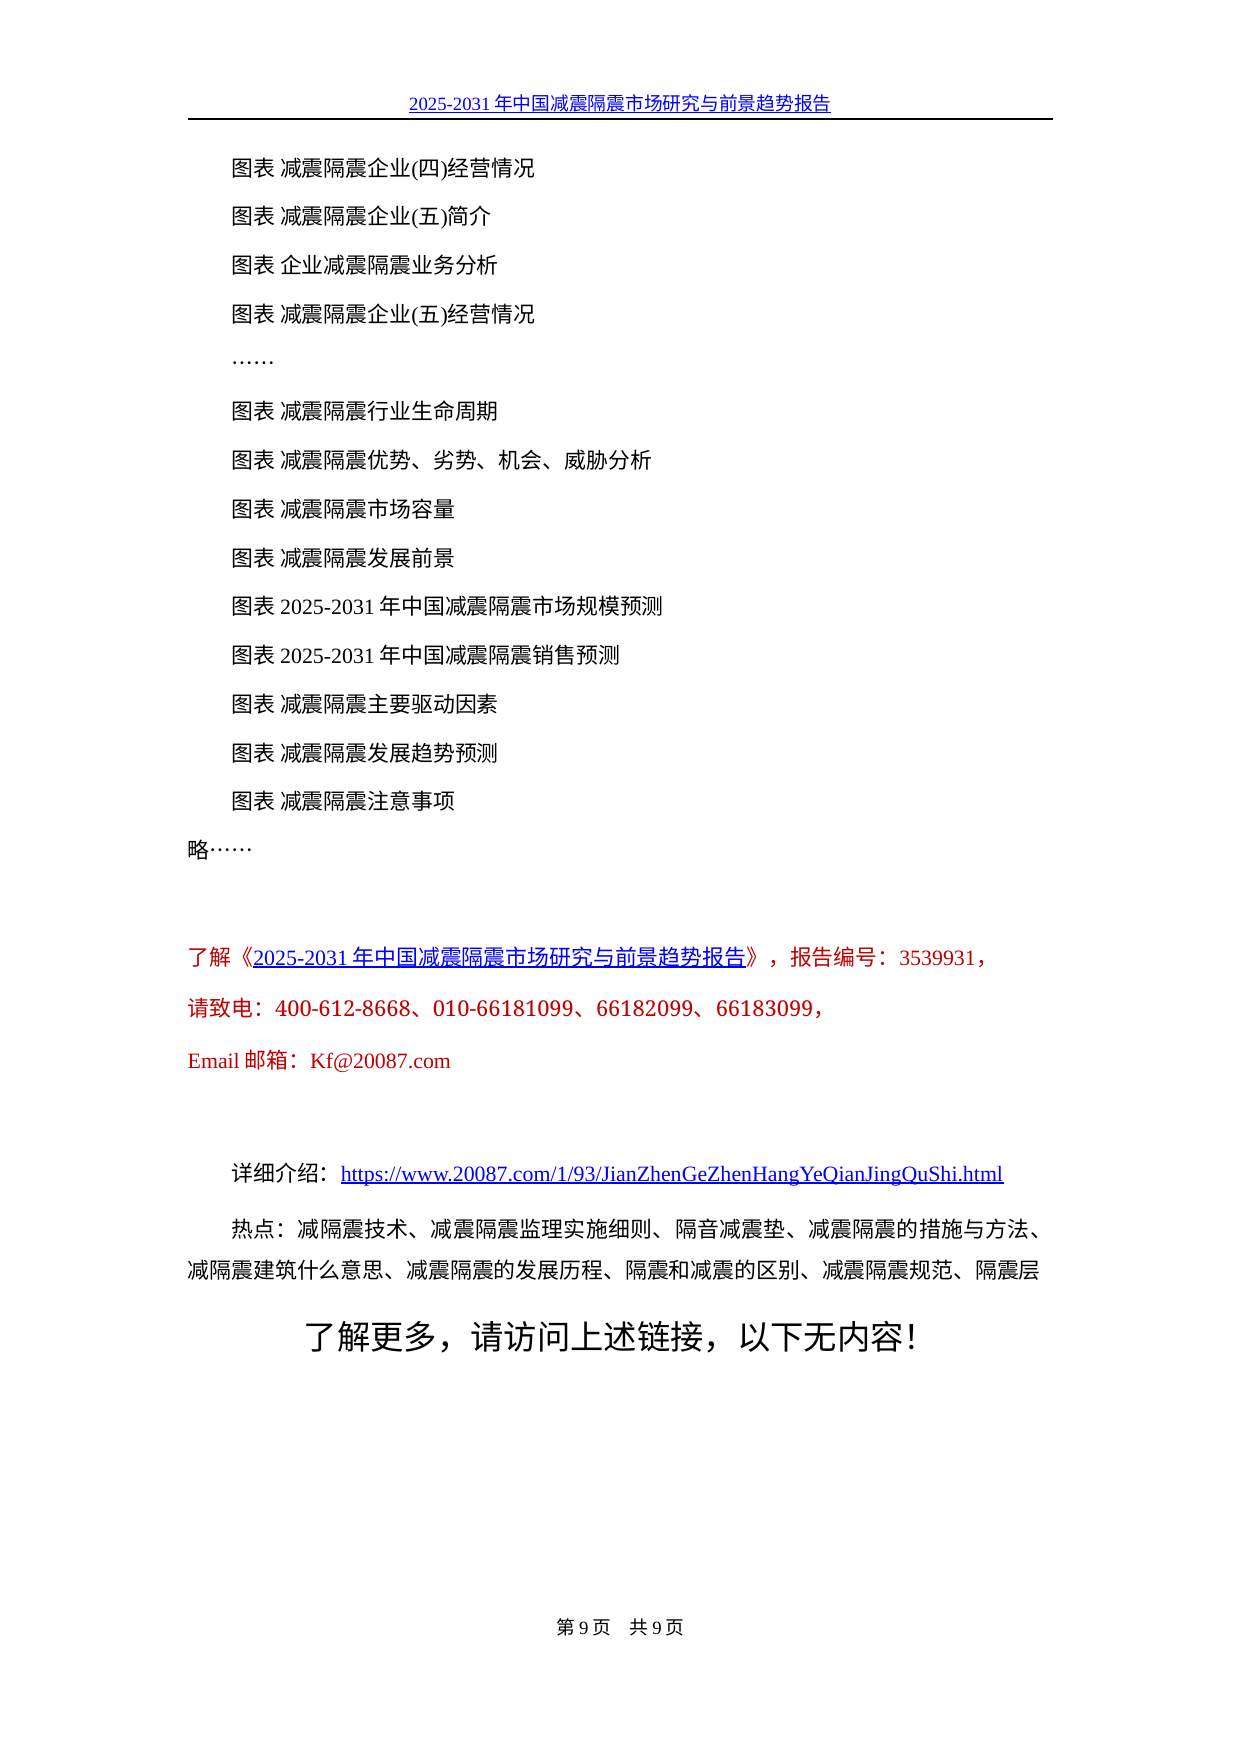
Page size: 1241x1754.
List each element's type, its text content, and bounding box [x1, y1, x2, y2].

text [187, 150, 1053, 865]
text 热点：减隔震技术、减震隔震监理实施细则、隔音减震垫、减震隔震的措施与方法、减隔震建筑什么意思、减震隔震的发展历程、隔震和减震的区别、减震隔震规范、隔震层 [187, 1212, 1053, 1285]
title 了解更多，请访问上述链接，以下无内容！ [187, 1302, 1053, 1367]
text 请致电：400-612-8668、010-66181099、66182099、66183099， [187, 991, 1053, 1023]
text Email邮箱：Kf@20087.com [187, 1042, 1053, 1075]
text 详细介绍：https://www.20087.com/1/93/JianZhenGeZhenHangYeQianJingQuShi.html [187, 1155, 1053, 1188]
text 了解《2025-2031年中国减震隔震市场研究与前景趋势报告》，报告编号：3539931， [187, 939, 1053, 972]
